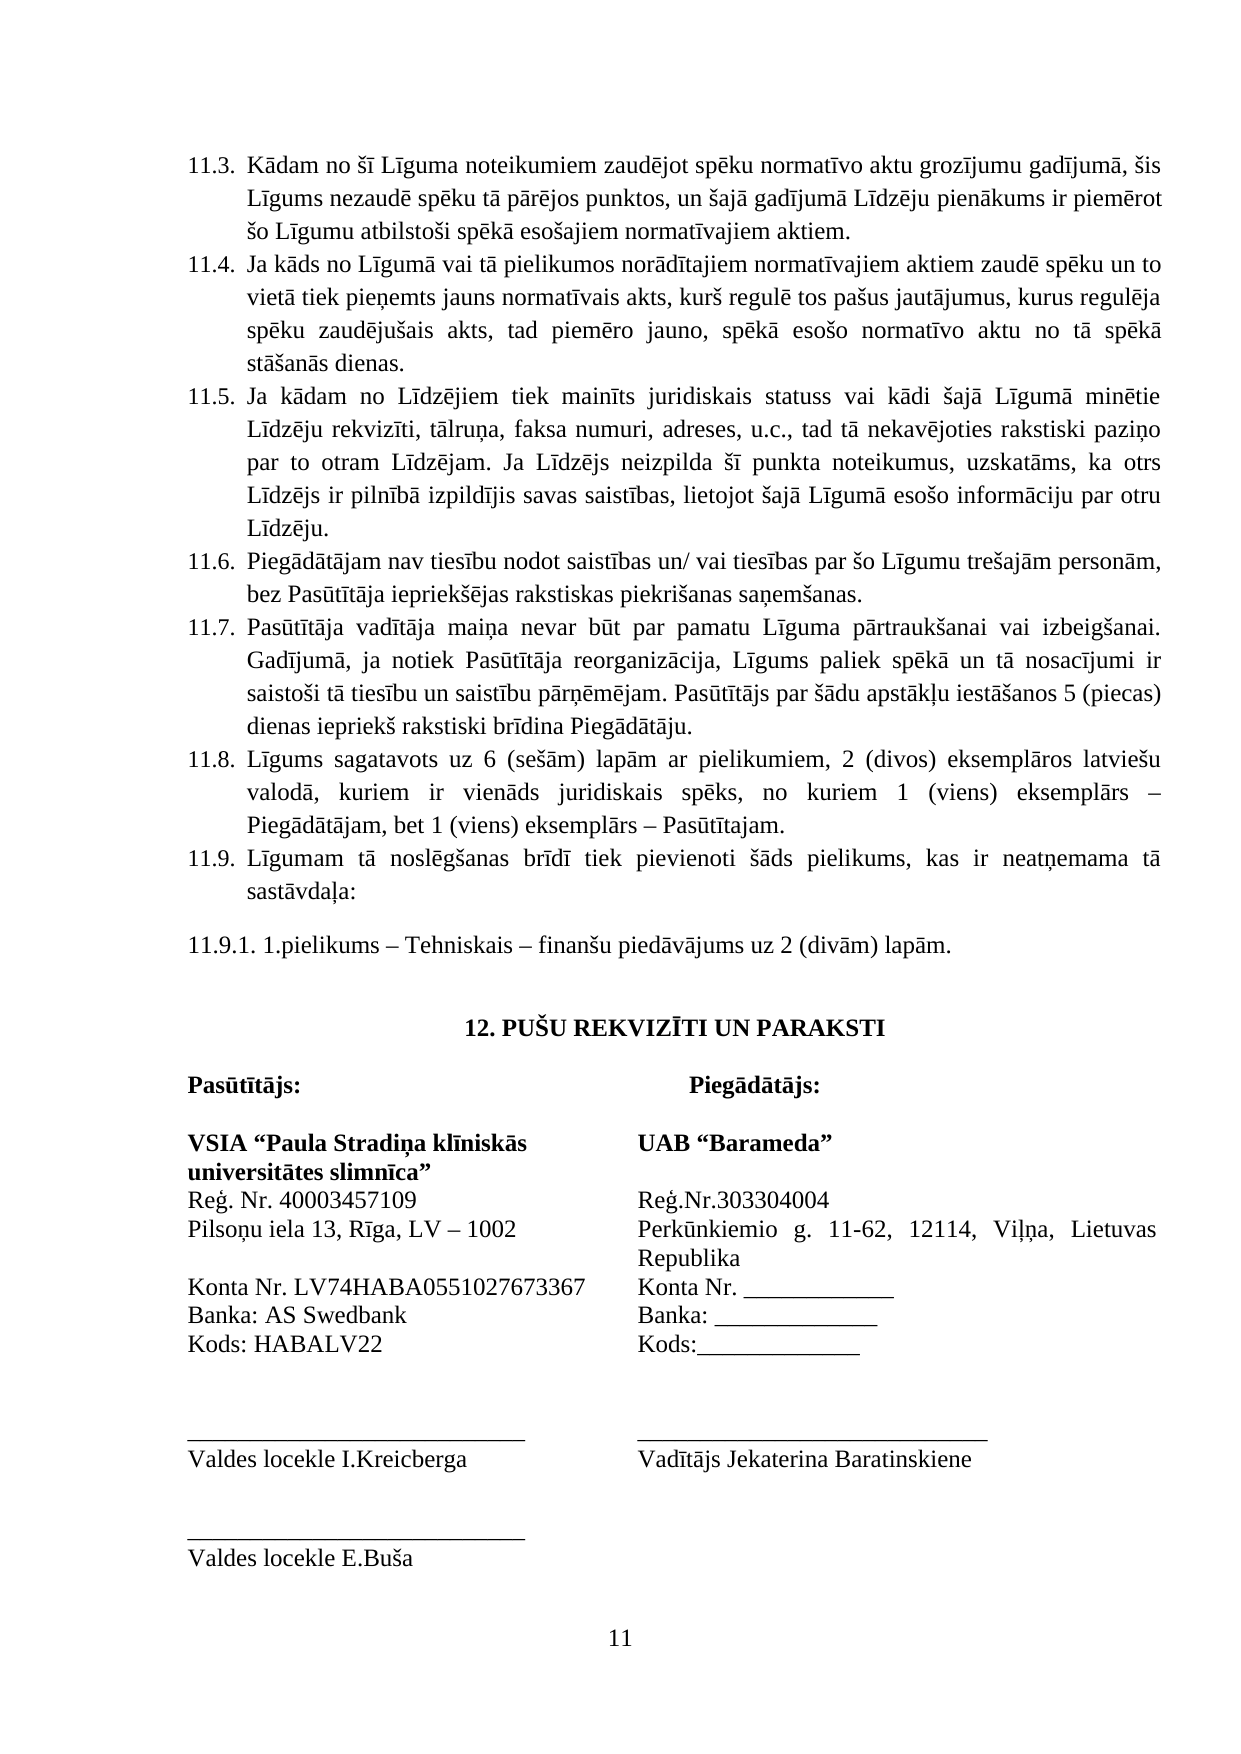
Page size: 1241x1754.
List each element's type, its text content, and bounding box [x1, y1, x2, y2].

text ___________________________ [187, 1514, 1162, 1543]
list Līgumam tā noslēgšanas brīdī tiek pievienoti šāds pielikums, kas ir neatņemama tā sastāvdaļa: [187, 843, 1162, 905]
text Valdes locekle E.Buša [187, 1543, 1162, 1572]
text Kods: HABALV22 Kods:_____________ [187, 1329, 1157, 1358]
text Valdes locekle I.Kreicberga Vadītājs Jekaterina Baratinskiene [187, 1444, 1157, 1473]
list Piegādātājam nav tiesību nodot saistības un/ vai tiesības par šo Līgumu trešajām personām, bez Pasūtītāja iepriekšējas rakstiskas piekrišanas saņemšanas. [187, 546, 1162, 608]
text universitātes slimnīca” [187, 1157, 1157, 1185]
text Pasūtītājs: Piegādātājs: [187, 1070, 1162, 1099]
list Kādam no šī Līguma noteikumiem zaudējot spēku normatīvo aktu grozījumu gadījumā, šis Līgums nezaudē spēku tā pārējos punktos, un šajā gadījumā Līdzēju pienākums ir piemērot šo Līgumu atbilstoši spēkā esošajiem normatīvajiem aktiem. [187, 150, 1162, 245]
list Ja kāds no Līgumā vai tā pielikumos norādītajiem normatīvajiem aktiem zaudē spēku un to vietā tiek pieņemts jauns normatīvais akts, kurš regulē tos pašus jautājumus, kurus regulēja spēku zaudējušais akts, tad piemēro jauno, spēkā esošo normatīvo aktu no tā spēkā stāšanās dienas. [187, 249, 1162, 377]
text ___________________________ ____________________________ [187, 1415, 1157, 1444]
text Konta Nr. LV74HABA0551027673367 Konta Nr. ____________ [187, 1272, 1157, 1300]
text Banka: AS Swedbank Banka: _____________ [187, 1300, 1157, 1329]
list Līgums sagatavots uz 6 (sešām) lapām ar pielikumiem, 2 (divos) eksemplāros latviešu valodā, kuriem ir vienāds juridiskais spēks, no kuriem 1 (viens) eksemplārs – Piegādātājam, bet 1 (viens) eksemplārs – Pasūtītajam. [187, 744, 1162, 839]
text Pilsoņu iela 13, Rīga, LV – 1002 Perkūnkiemio g. 11-62, 12114, Viļņa, Lietuvas Republika [187, 1214, 1157, 1272]
list 1.pielikums – Tehniskais – finanšu piedāvājums uz 2 (divām) lapām. [187, 930, 1162, 959]
text 12. PUŠU REKVIZĪTI UN PARAKSTI [187, 1013, 1162, 1042]
list Ja kādam no Līdzējiem tiek mainīts juridiskais statuss vai kādi šajā Līgumā minētie Līdzēju rekvizīti, tālruņa, faksa numuri, adreses, u.c., tad tā nekavējoties rakstiski paziņo par to otram Līdzējam. Ja Līdzējs neizpilda šī punkta noteikumus, uzskatāms, ka otrs Līdzējs ir pilnībā izpildījis savas saistības, lietojot šajā Līgumā esošo informāciju par otru Līdzēju. [187, 381, 1162, 542]
text Reģ. Nr. 40003457109 Reģ.Nr.303304004 [187, 1185, 1157, 1214]
text VSIA “Paula Stradiņa klīniskās UAB “Barameda” [187, 1128, 1157, 1157]
list Pasūtītāja vadītāja maiņa nevar būt par pamatu Līguma pārtraukšanai vai izbeigšanai. Gadījumā, ja notiek Pasūtītāja reorganizācija, Līgums paliek spēkā un tā nosacījumi ir saistoši tā tiesību un saistību pārņēmējam. Pasūtītājs par šādu apstākļu iestāšanos 5 (piecas) dienas iepriekš rakstiski brīdina Piegādātāju. [187, 612, 1162, 740]
